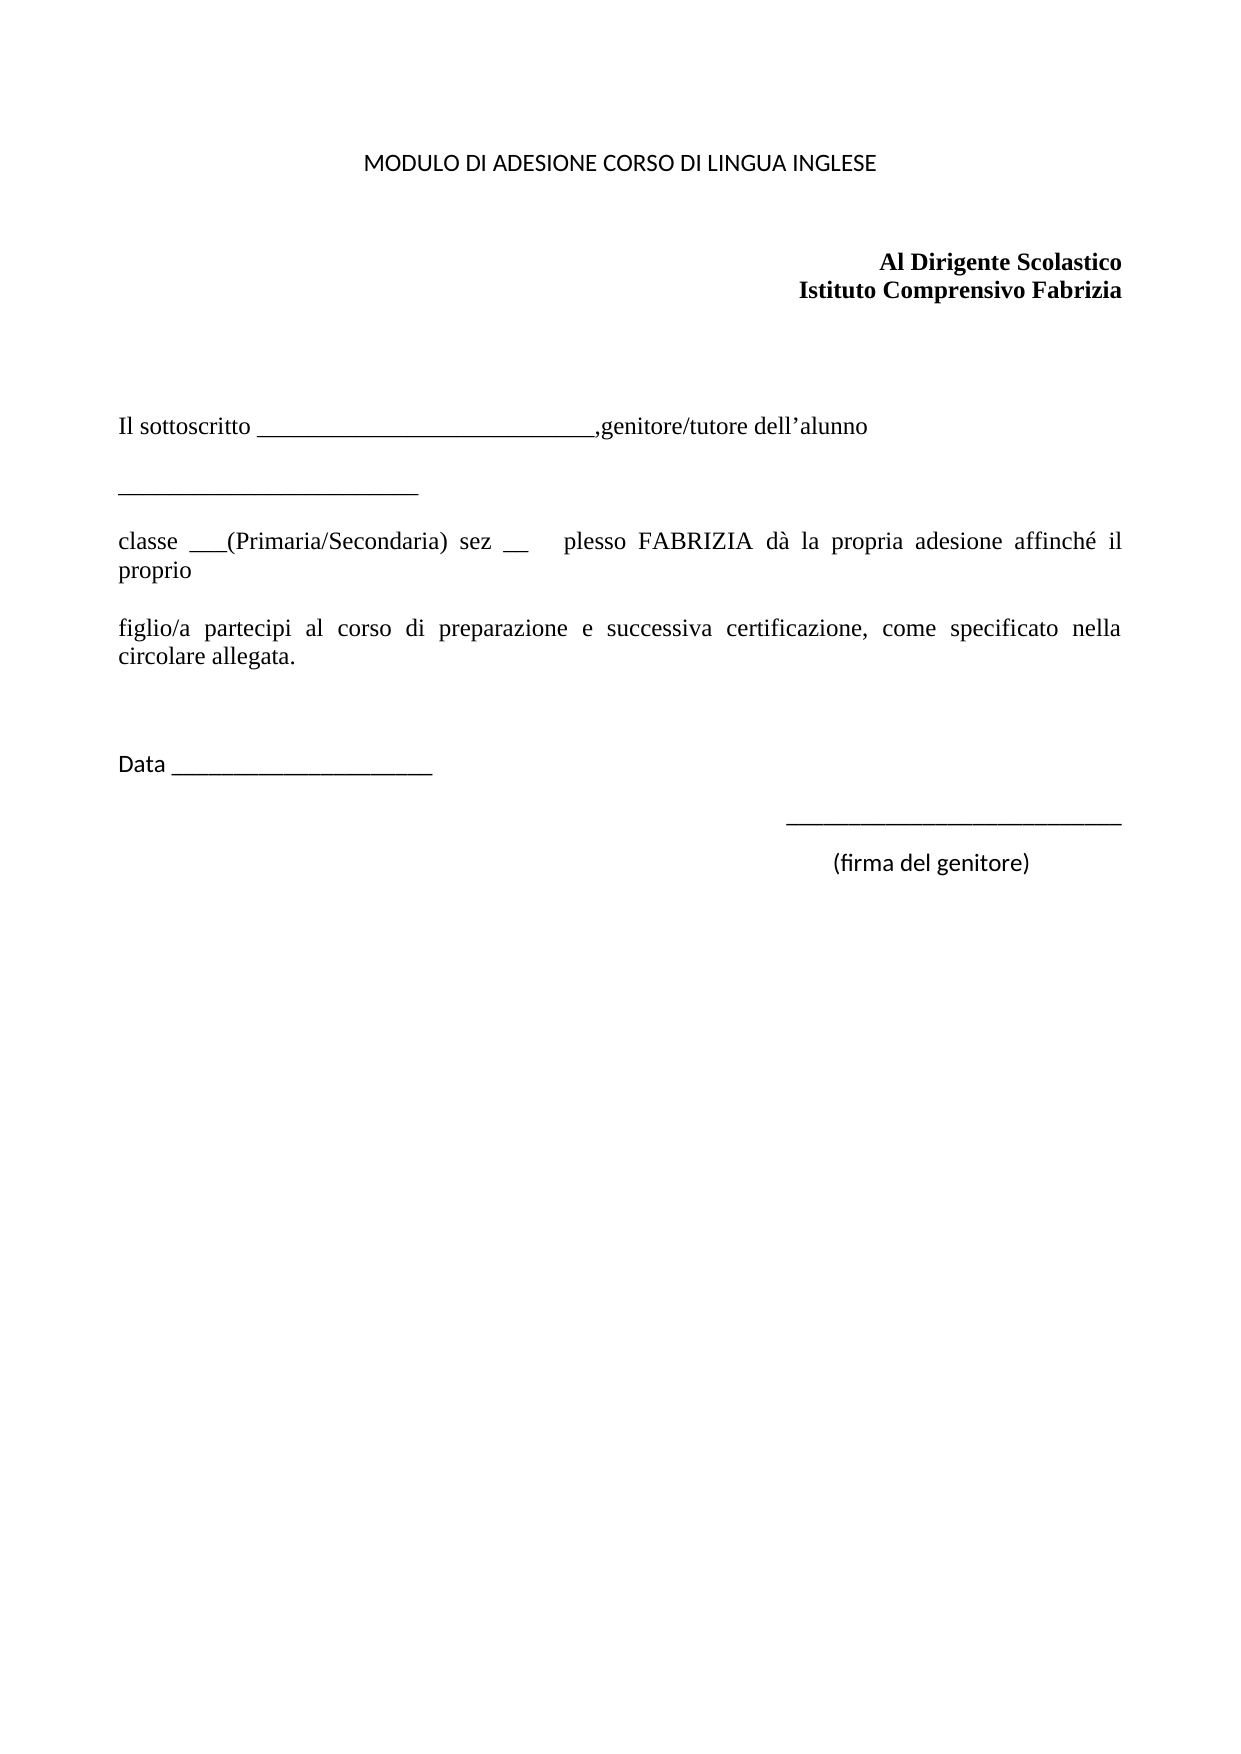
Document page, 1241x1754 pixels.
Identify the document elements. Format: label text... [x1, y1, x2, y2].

text MODULO DI ADESIONE CORSO DI LINGUA INGLESE [118, 148, 1122, 178]
text Data _____________________ [118, 748, 1122, 779]
title Istituto Comprensivo Fabrizia [192, 276, 1122, 304]
title Al Dirigente Scolastico [192, 247, 1122, 276]
text classe ___(Primaria/Secondaria) sez __ plesso FABRIZIA dà la propria adesione affinché il proprio [118, 526, 1122, 584]
text (firma del genitore) [118, 848, 1122, 878]
text ___________________________ [118, 798, 1122, 828]
text Il sottoscritto ___________________________,genitore/tutore dell’alunno [118, 411, 1122, 440]
text ________________________ [118, 469, 1122, 498]
text figlio/a partecipi al corso di preparazione e successiva certificazione, come specificato nella circolare allegata. [118, 613, 1122, 670]
